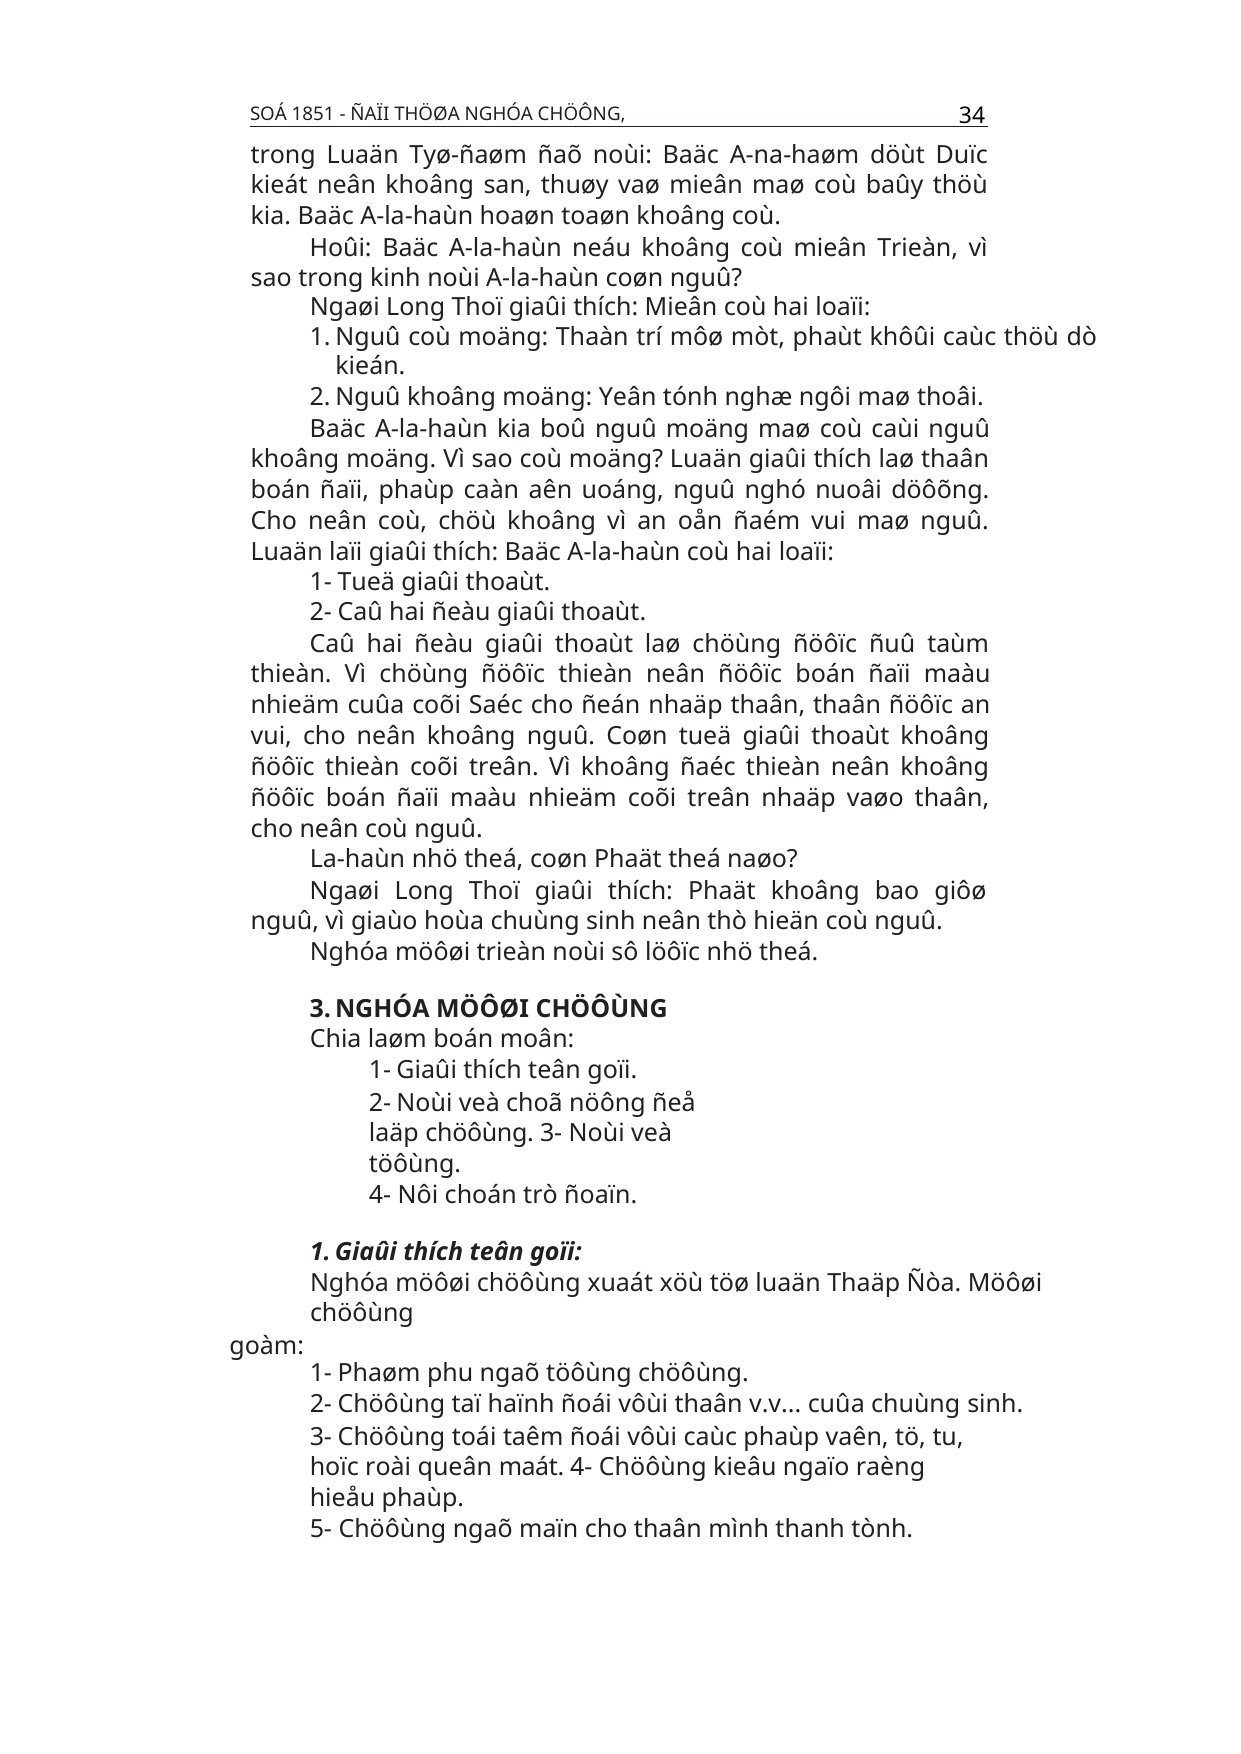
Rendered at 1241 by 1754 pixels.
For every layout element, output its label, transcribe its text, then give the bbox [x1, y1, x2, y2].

text goàm: [106, 1327, 304, 1361]
list Phaøm phu ngaõ töôùng chöôùng. [309, 1357, 1098, 1388]
text Ngaøi Long Thoï giaûi thích: Mieân coù hai loaïi: [309, 293, 1098, 321]
text Ngaøi Long Thoï giaûi thích: Phaät khoâng bao giôø nguû, vì giaùo hoùa chuùng sinh neân thò hieän coù nguû. [250, 874, 988, 936]
text Nghóa möôøi trieàn noùi sô löôïc nhö theá. [309, 936, 1098, 967]
text Baäc A-la-haùn kia boû nguû moäng maø coù caùi nguû khoâng moäng. Vì sao coù moäng? Luaän giaûi thích laø thaân boán ñaïi, phaùp caàn aên uoáng, nguû nghó nuoâi döôõng. Cho neân coù, chöù khoâng vì an oån ñaém vui maø nguû. Luaän laïi giaûi thích: Baäc A-la-haùn coù hai loaïi: [250, 413, 990, 568]
list Tueä giaûi thoaùt. [309, 568, 1098, 596]
text 5- Chöôùng ngaõ maïn cho thaân mình thanh tònh. [309, 1513, 1098, 1544]
list Chöôùng taï haïnh ñoái vôùi thaân v.v... cuûa chuùng sinh. [309, 1388, 1098, 1419]
list Nguû khoâng moäng: Yeân tónh nghæ ngôi maø thoâi. [309, 381, 1098, 411]
text trong Luaän Tyø-ñaøm ñaõ noùi: Baäc A-na-haøm döùt Duïc kieát neân khoâng san, thuøy vaø mieân maø coù baûy thöù kia. Baäc A-la-haùn hoaøn toaøn khoâng coù. [250, 138, 988, 231]
list Caû hai ñeàu giaûi thoaùt. [309, 596, 1098, 626]
text Caû hai ñeàu giaûi thoaùt laø chöùng ñöôïc ñuû taùm thieàn. Vì chöùng ñöôïc thieàn neân ñöôïc boán ñaïi maàu nhieäm cuûa coõi Saéc cho ñeán nhaäp thaân, thaân ñöôïc an vui, cho neân khoâng nguû. Coøn tueä giaûi thoaùt khoâng ñöôïc thieàn coõi treân. Vì khoâng ñaéc thieàn neân khoâng ñöôïc boán ñaïi maàu nhieäm coõi treân nhaäp vaøo thaân, cho neân coù nguû. [250, 628, 990, 845]
text La-haùn nhö theá, coøn Phaät theá naøo? [309, 845, 1098, 873]
list Noùi veà choã nöông ñeå laäp chöôùng. 3- Noùi veà töôùng. [369, 1086, 743, 1179]
text Hoûi: Baäc A-la-haùn neáu khoâng coù mieân Trieàn, vì sao trong kinh noùi A-la-haùn coøn nguû? [250, 231, 988, 293]
subtitle NGHÓA MÖÔØI CHÖÔÙNG [309, 991, 1098, 1024]
list Giaûi thích teân goïi. [369, 1054, 1098, 1085]
list Chöôùng toái taêm ñoái vôùi caùc phaùp vaên, tö, tu, hoïc roài queân maát. 4- Chöôùng kieâu ngaïo raèng hieåu phaùp. [309, 1421, 986, 1513]
subtitle Giaûi thích teân goïi: [309, 1235, 1098, 1267]
list Nguû coù moäng: Thaàn trí môø mòt, phaùt khôûi caùc thöù dò kieán. [309, 321, 1098, 381]
text 4- Nôi choán trò ñoaïn. [369, 1179, 1098, 1210]
text Chia laøm boán moân: [309, 1024, 1098, 1054]
text Nghóa möôøi chöôùng xuaát xöù töø luaän Thaäp Ñòa. Möôøi chöôùng [310, 1267, 1098, 1327]
